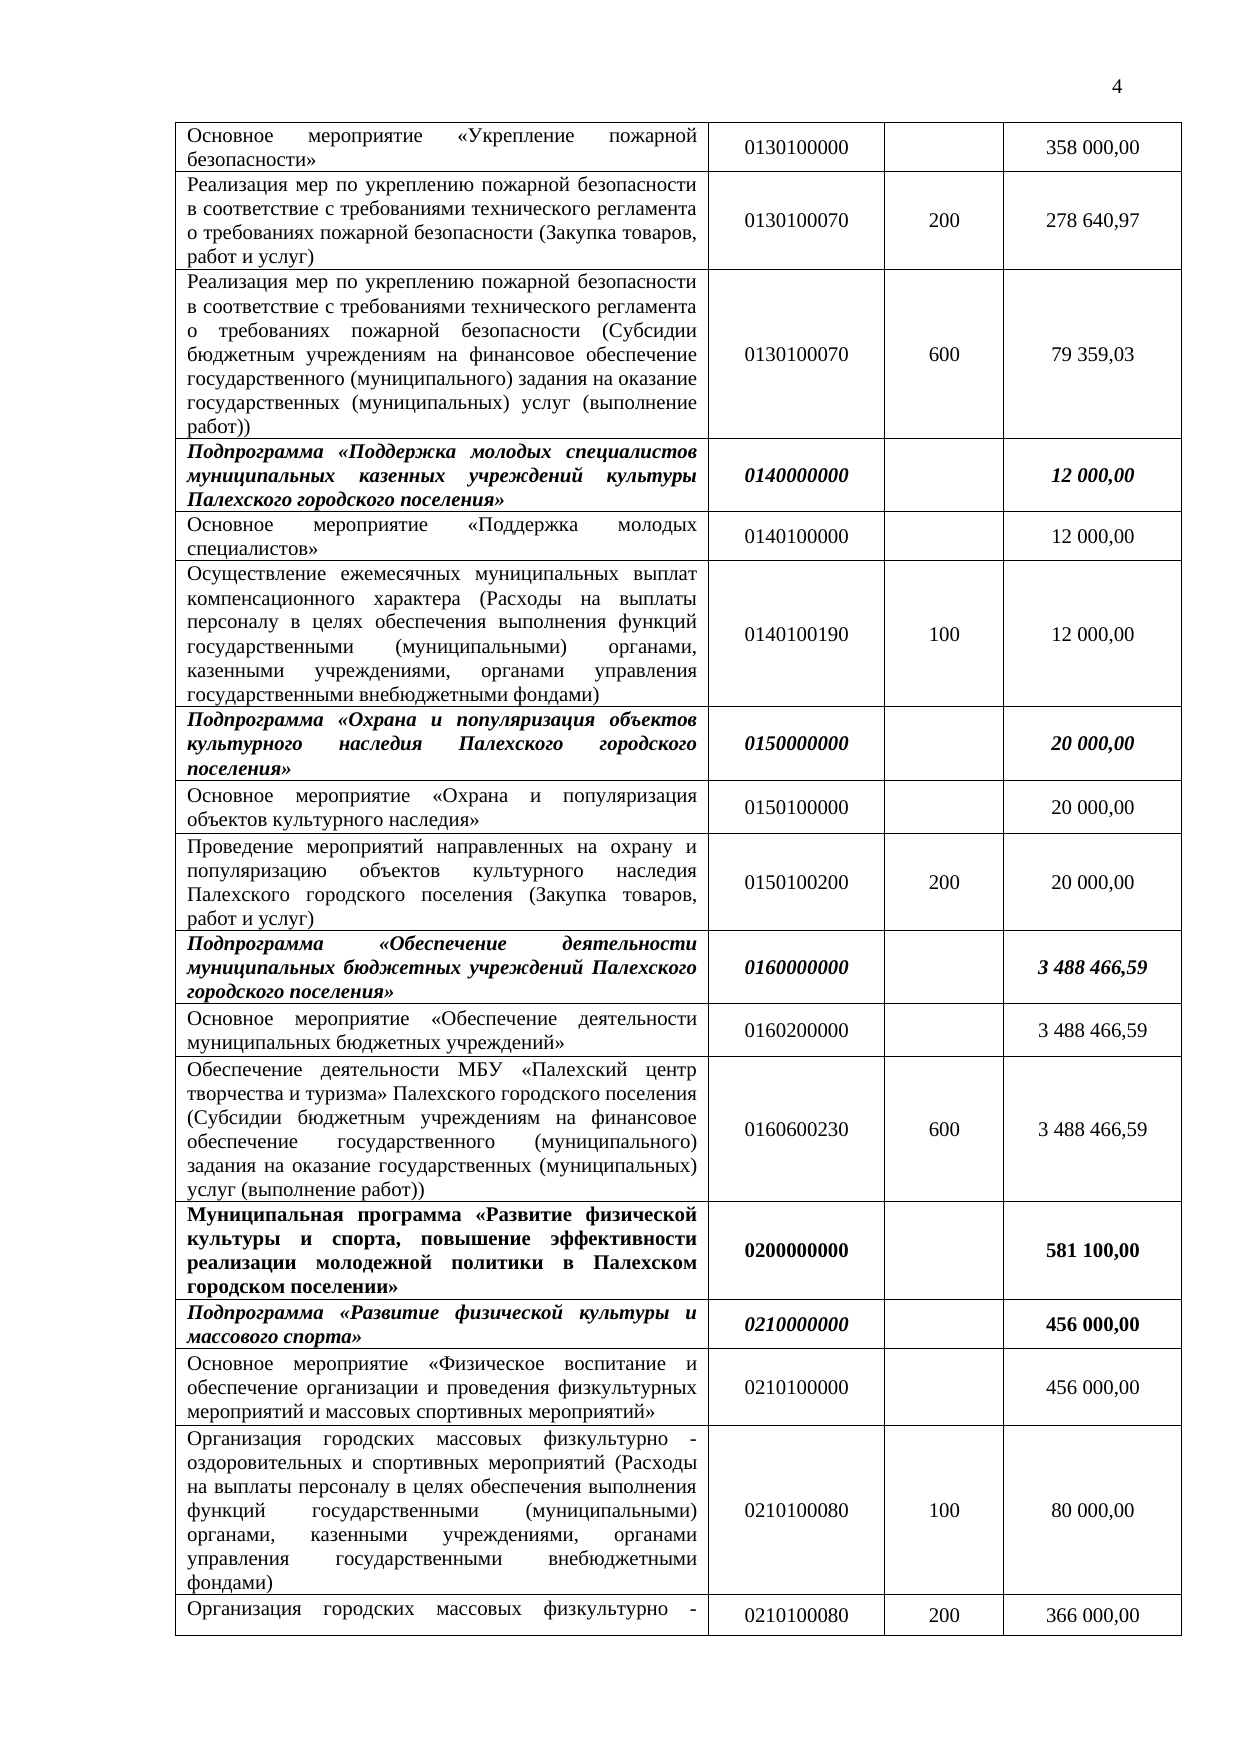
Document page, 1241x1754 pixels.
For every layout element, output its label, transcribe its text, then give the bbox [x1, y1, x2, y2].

table_cell 581 100,00 [1004, 1202, 1181, 1298]
table_cell 3 488 466,59 [1004, 931, 1181, 1003]
table_cell 278 640,97 [1004, 172, 1181, 268]
table_cell 0210000000 [709, 1300, 884, 1348]
table_cell 12 000,00 [1004, 561, 1181, 706]
table_cell Подпрограмма «Обеспечение деятельности муниципальных бюджетных учреждений Палехского городского поселения» [176, 931, 708, 1003]
table_cell [885, 1349, 1003, 1425]
table_cell Основное мероприятие «Физическое воспитание и обеспечение организации и проведения физкультурных мероприятий и массовых спортивных мероприятий» [176, 1349, 708, 1425]
table_cell Реализация мер по укреплению пожарной безопасности в соответствие с требованиями технического регламента о требованиях пожарной безопасности (Закупка товаров, работ и услуг) [176, 172, 708, 268]
table_cell 20 000,00 [1004, 707, 1181, 779]
table_cell 200 [885, 1595, 1003, 1635]
table_cell [885, 931, 1003, 1003]
table_cell 12 000,00 [1004, 512, 1181, 560]
table_cell 0140100190 [709, 561, 884, 706]
table_cell [885, 439, 1003, 511]
table_cell 0210100080 [709, 1595, 884, 1635]
table_cell 0140100000 [709, 512, 884, 560]
table_cell [885, 1300, 1003, 1348]
table_cell 600 [885, 1057, 1003, 1201]
table_cell Реализация мер по укреплению пожарной безопасности в соответствие с требованиями технического регламента о требованиях пожарной безопасности (Субсидии бюджетным учреждениям на финансовое обеспечение государственного (муниципального) задания на оказание государственных (муниципальных) услуг (выполнение работ)) [176, 270, 708, 438]
table_cell 0210100080 [709, 1426, 884, 1594]
table_cell 456 000,00 [1004, 1300, 1181, 1348]
table_cell Обеспечение деятельности МБУ «Палехский центр творчества и туризма» Палехского городского поселения (Субсидии бюджетным учреждениям на финансовое обеспечение государственного (муниципального) задания на оказание государственных (муниципальных) услуг (выполнение работ)) [176, 1057, 708, 1201]
table_cell Основное мероприятие «Охрана и популяризация объектов культурного наследия» [176, 781, 708, 833]
table_cell 0150000000 [709, 707, 884, 779]
table_cell 0130100000 [709, 123, 884, 171]
table_cell [885, 512, 1003, 560]
table_cell Подпрограмма «Поддержка молодых специалистов муниципальных казенных учреждений культуры Палехского городского поселения» [176, 439, 708, 511]
table_cell 358 000,00 [1004, 123, 1181, 171]
table_cell 12 000,00 [1004, 439, 1181, 511]
table_cell 3 488 466,59 [1004, 1057, 1181, 1201]
table_cell 0160200000 [709, 1004, 884, 1056]
table_cell Основное мероприятие «Обеспечение деятельности муниципальных бюджетных учреждений» [176, 1004, 708, 1056]
table_cell Основное мероприятие «Укрепление пожарной безопасности» [176, 123, 708, 171]
table_cell Организация городских массовых физкультурно - оздоровительных и спортивных мероприятий (Расходы на выплаты персоналу в целях обеспечения выполнения функций государственными (муниципальными) органами, казенными учреждениями, органами управления государственными внебюджетными фондами) [176, 1426, 708, 1594]
table_cell 3 488 466,59 [1004, 1004, 1181, 1056]
table_cell 0140000000 [709, 439, 884, 511]
table_cell 20 000,00 [1004, 834, 1181, 930]
table_cell [885, 1202, 1003, 1298]
table_cell 0150100000 [709, 781, 884, 833]
table_cell 20 000,00 [1004, 781, 1181, 833]
table_cell 100 [885, 1426, 1003, 1594]
table_cell 0210100000 [709, 1349, 884, 1425]
table_cell 0160600230 [709, 1057, 884, 1201]
table_cell 100 [885, 561, 1003, 706]
table_cell [885, 707, 1003, 779]
table_cell Основное мероприятие «Поддержка молодых специалистов» [176, 512, 708, 560]
table_cell 200 [885, 834, 1003, 930]
table_cell [885, 1004, 1003, 1056]
table_cell 0200000000 [709, 1202, 884, 1298]
table_cell 366 000,00 [1004, 1595, 1181, 1635]
table_cell [885, 781, 1003, 833]
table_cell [176, 1595, 708, 1635]
table_cell 200 [885, 172, 1003, 268]
table_cell 456 000,00 [1004, 1349, 1181, 1425]
table_cell 80 000,00 [1004, 1426, 1181, 1594]
table_cell 0160000000 [709, 931, 884, 1003]
table_cell [885, 123, 1003, 171]
table_cell 79 359,03 [1004, 270, 1181, 438]
table_cell Муниципальная программа «Развитие физической культуры и спорта, повышение эффективности реализации молодежной политики в Палехском городском поселении» [176, 1202, 708, 1298]
table_cell 0130100070 [709, 172, 884, 268]
table_cell 0130100070 [709, 270, 884, 438]
table_cell Осуществление ежемесячных муниципальных выплат компенсационного характера (Расходы на выплаты персоналу в целях обеспечения выполнения функций государственными (муниципальными) органами, казенными учреждениями, органами управления государственными внебюджетными фондами) [176, 561, 708, 706]
table_cell Подпрограмма «Охрана и популяризация объектов культурного наследия Палехского городского поселения» [176, 707, 708, 779]
table_cell 0150100200 [709, 834, 884, 930]
table_cell Подпрограмма «Развитие физической культуры и массового спорта» [176, 1300, 708, 1348]
table_cell 600 [885, 270, 1003, 438]
table_cell Проведение мероприятий направленных на охрану и популяризацию объектов культурного наследия Палехского городского поселения (Закупка товаров, работ и услуг) [176, 834, 708, 930]
